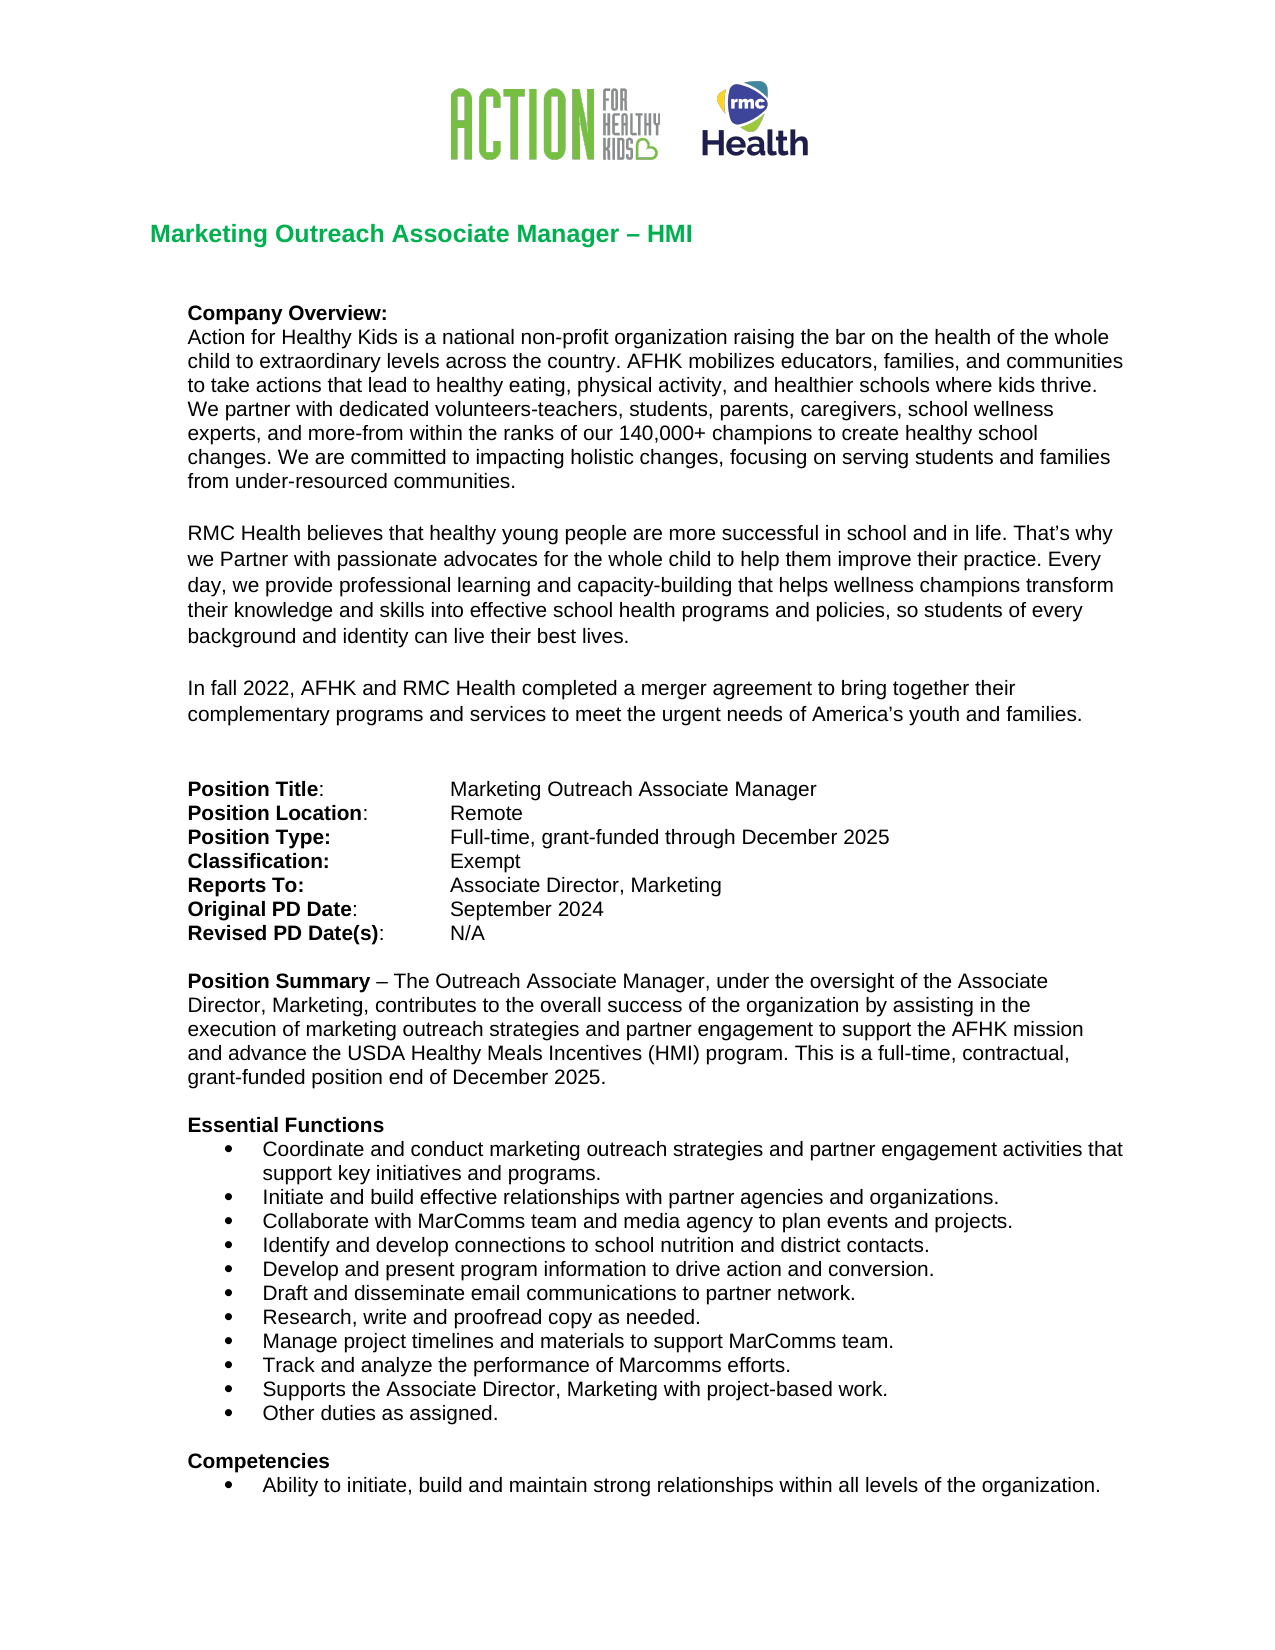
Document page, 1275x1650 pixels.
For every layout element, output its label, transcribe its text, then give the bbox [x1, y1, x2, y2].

list Supports the Associate Director, Marketing with project-based work. [225, 1377, 1125, 1401]
text Marketing Outreach Associate Manager – HMI [150, 219, 1125, 248]
text Position Type: Full-time, grant-funded through December 2025 [187, 825, 1125, 849]
text Original PD Date: September 2024 [187, 897, 1125, 921]
text Competencies [187, 1449, 1125, 1473]
text Classification: Exempt [187, 849, 1125, 873]
list Develop and present program information to drive action and conversion. [225, 1257, 1125, 1281]
list Coordinate and conduct marketing outreach strategies and partner engagement activities that support key initiatives and programs. [225, 1137, 1125, 1185]
list Collaborate with MarComms team and media agency to plan events and projects. [225, 1209, 1125, 1233]
list Draft and disseminate email communications to partner network. [225, 1281, 1125, 1305]
list Track and analyze the performance of Marcomms efforts. [225, 1353, 1125, 1377]
text Position Summary – The Outreach Associate Manager, under the oversight of the Associate Director, Marketing, contributes to the overall success of the organization by assisting in the execution of marketing outreach strategies and partner engagement to support the AFHK mission and advance the USDA Healthy Meals Incentives (HMI) program. This is a full-time, contractual, grant-funded position end of December 2025. [187, 969, 1125, 1089]
list Research, write and proofread copy as needed. [225, 1305, 1125, 1329]
text Essential Functions [187, 1113, 1125, 1137]
text Action for Healthy Kids is a national non-profit organization raising the bar on the health of the whole child to extraordinary levels across the country. AFHK mobilizes educators, families, and communities to take actions that lead to healthy eating, physical activity, and healthier schools where kids thrive. We partner with dedicated volunteers-teachers, students, parents, caregivers, school wellness experts, and more-from within the ranks of our 140,000+ champions to create healthy school changes. We are committed to impacting holistic changes, focusing on serving students and families from under-resourced communities. [187, 325, 1125, 492]
text Position Title: Marketing Outreach Associate Manager [150, 777, 1125, 801]
text Position Location: Remote [187, 801, 1125, 825]
list Initiate and build effective relationships with partner agencies and organizations. [225, 1185, 1125, 1209]
list Manage project timelines and materials to support MarComms team. [225, 1329, 1125, 1353]
text Reports To: Associate Director, Marketing [187, 873, 1125, 897]
list Identify and develop connections to school nutrition and district contacts. [225, 1233, 1125, 1257]
picture [451, 88, 660, 160]
text In fall 2022, AFHK and RMC Health completed a merger agreement to bring together their complementary programs and services to meet the urgent needs of America’s youth and families. [187, 676, 1125, 726]
text Company Overview: [187, 301, 1125, 325]
text Revised PD Date(s): N/A [187, 921, 1125, 945]
picture [685, 75, 825, 160]
list Ability to initiate, build and maintain strong relationships within all levels of the organization. [225, 1473, 1125, 1497]
list Other duties as assigned. [225, 1401, 1125, 1425]
text RMC Health believes that healthy young people are more successful in school and in life. That’s why we Partner with passionate advocates for the whole child to help them improve their practice. Every day, we provide professional learning and capacity-building that helps wellness champions transform their knowledge and skills into effective school health programs and policies, so students of every background and identity can live their best lives. [187, 521, 1125, 648]
